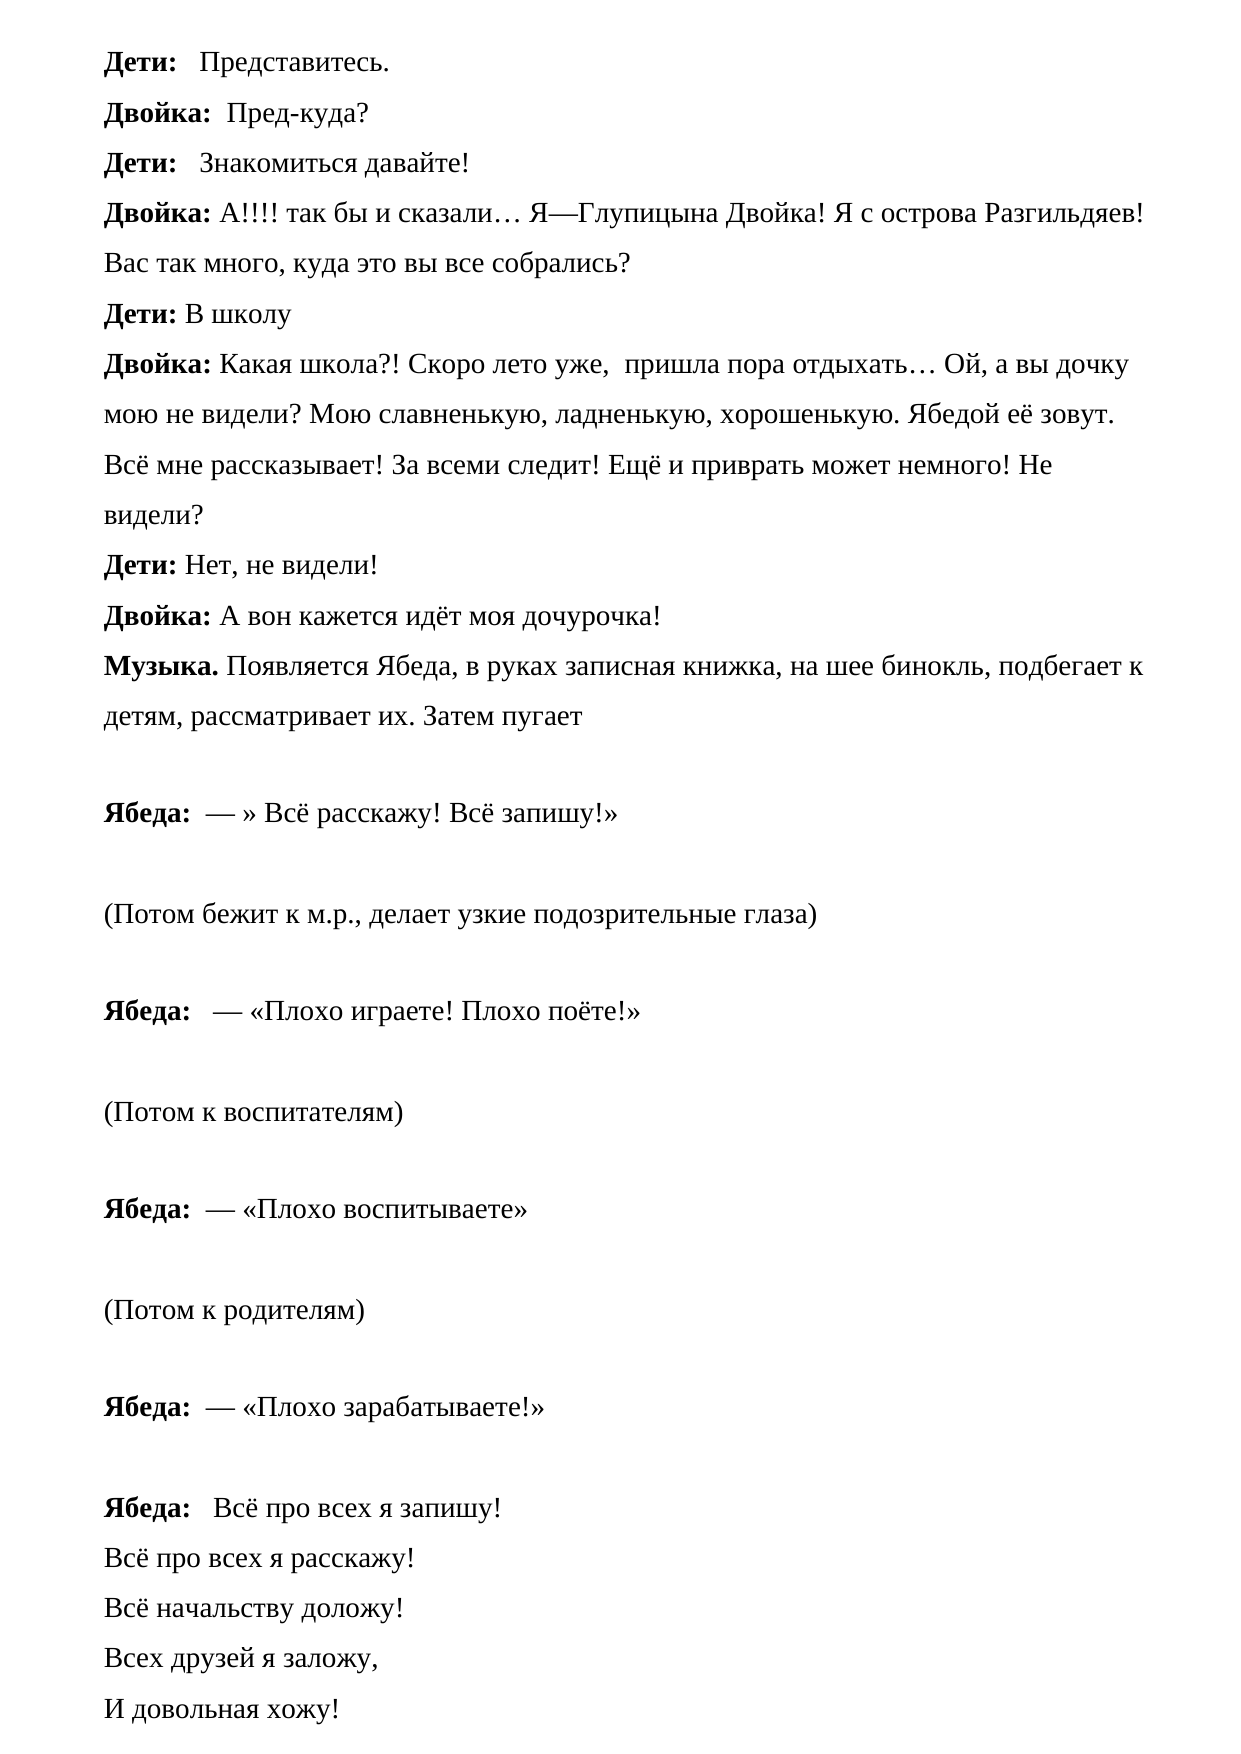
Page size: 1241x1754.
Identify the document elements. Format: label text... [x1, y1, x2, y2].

text (Потом бежит к м.р., делает узкие подозрительные глаза) [103, 896, 1152, 930]
text (Потом к воспитателям) [103, 1094, 1152, 1128]
text Двойка: Какая школа?! Скоро лето уже, пришла пора отдыхать… Ой, а вы дочку мою не видели? Мою славненькую, ладненькую, хорошенькую. Ябедой её зовут. Всё мне рассказывает! За всеми следит! Ещё и приврать может немного! Не видели? [103, 346, 1152, 531]
text Двойка: А вон кажется идёт моя дочурочка! [103, 598, 1152, 631]
text Дети: В школу [103, 296, 1152, 329]
text Ябеда: — » Всё расскажу! Всё запишу!» [103, 796, 1152, 879]
text (Потом к родителям) [103, 1292, 1152, 1325]
text Двойка: Пред-куда? [103, 95, 1152, 128]
text Ябеда: — «Плохо зарабатываете!» Ябеда: Всё про всех я запишу! Всё про всех я расскажу! Всё начальству доложу! Всех друзей я заложу, И довольная хожу! [103, 1389, 1152, 1724]
text Дети: Знакомиться давайте! [103, 145, 1152, 178]
text Музыка. Появляется Ябеда, в руках записная книжка, на шее бинокль, подбегает к детям, рассматривает их. Затем пугает [103, 648, 1152, 732]
text Двойка: А!!!! так бы и сказали… Я—Глупицына Двойка! Я с острова Разгильдяев! Вас так много, куда это вы все собрались? [103, 195, 1152, 279]
text Ябеда: — «Плохо играете! Плохо поёте!» [103, 993, 1152, 1077]
text Дети: Представитесь. [103, 44, 1152, 78]
text Дети: Нет, не видели! [103, 547, 1152, 581]
text Ябеда: — «Плохо воспитываете» [103, 1191, 1152, 1275]
